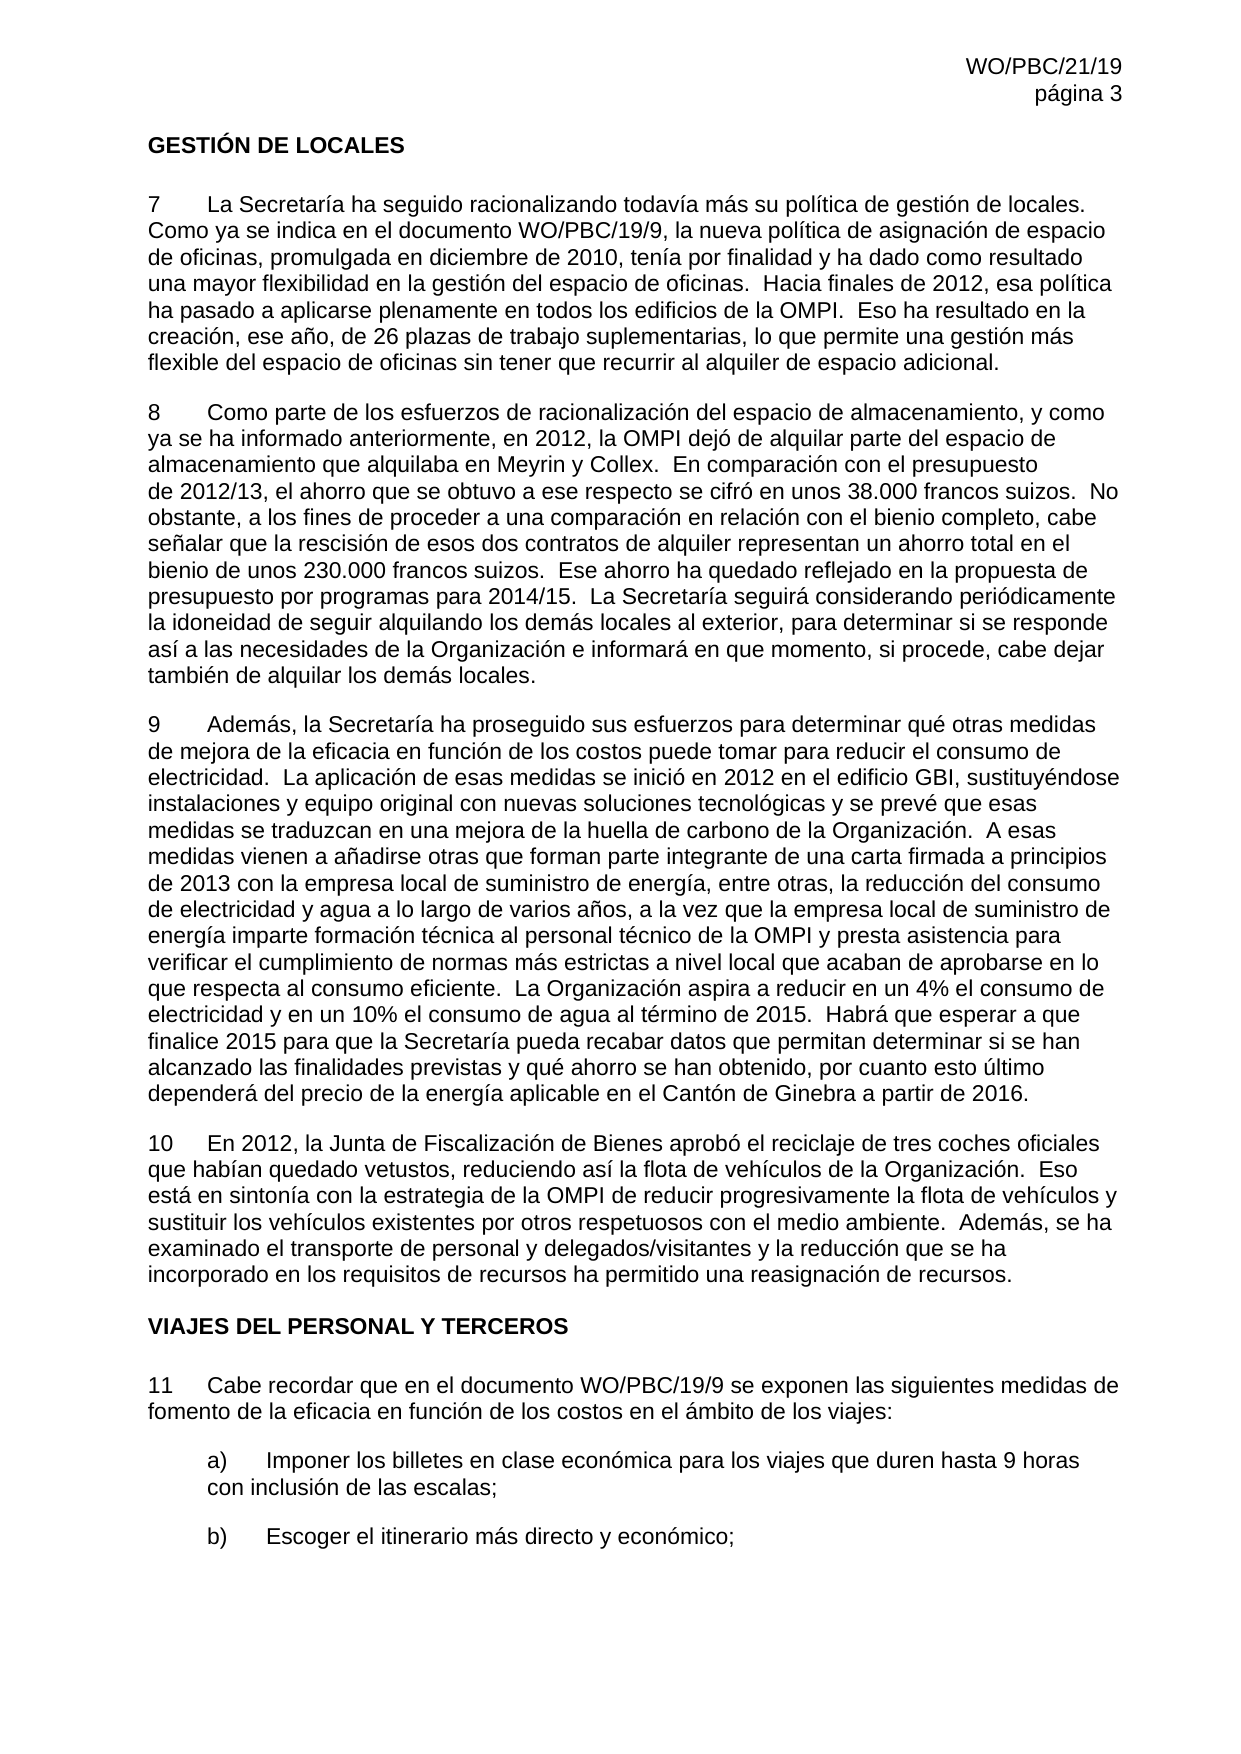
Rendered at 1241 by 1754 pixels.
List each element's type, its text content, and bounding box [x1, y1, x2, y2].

list Cabe recordar que en el documento WO/PBC/19/9 se exponen las siguientes medidas de fomento de la eficacia en función de los costos en el ámbito de los viajes: [148, 1372, 1122, 1424]
list En 2012, la Junta de Fiscalización de Bienes aprobó el reciclaje de tres coches oficiales que habían quedado vetustos, reduciendo así la flota de vehículos de la Organización. Eso está en sintonía con la estrategia de la OMPI de reducir progresivamente la flota de vehículos y sustituir los vehículos existentes por otros respetuosos con el medio ambiente. Además, se ha examinado el transporte de personal y delegados/visitantes y la reducción que se ha incorporado en los requisitos de recursos ha permitido una reasignación de recursos. [148, 1129, 1122, 1288]
list Además, la Secretaría ha proseguido sus esfuerzos para determinar qué otras medidas de mejora de la eficacia en función de los costos puede tomar para reducir el consumo de electricidad. La aplicación de esas medidas se inició en 2012 en el edificio GBI, sustituyéndose instalaciones y equipo original con nuevas soluciones tecnológicas y se prevé que esas medidas se traduzcan en una mejora de la huella de carbono de la Organización. A esas medidas vienen a añadirse otras que forman parte integrante de una carta firmada a principios de 2013 con la empresa local de suministro de energía, entre otras, la reducción del consumo de electricidad y agua a lo largo de varios años, a la vez que la empresa local de suministro de energía imparte formación técnica al personal técnico de la OMPI y presta asistencia para verificar el cumplimiento de normas más estrictas a nivel local que acaban de aprobarse en lo que respecta al consumo eficiente. La Organización aspira a reducir en un 4% el consumo de electricidad y en un 10% el consumo de agua al término de 2015. Habrá que esperar a que finalice 2015 para que la Secretaría pueda recabar datos que permitan determinar si se han alcanzado las finalidades previstas y qué ahorro se han obtenido, por cuanto esto último dependerá del precio de la energía aplicable en el Cantón de Ginebra a partir de 2016. [148, 711, 1122, 1107]
list Imponer los billetes en clase económica para los viajes que duren hasta 9 horas con inclusión de las escalas; [207, 1447, 1122, 1500]
list La Secretaría ha seguido racionalizando todavía más su política de gestión de locales. Como ya se indica en el documento WO/PBC/19/9, la nueva política de asignación de espacio de oficinas, promulgada en diciembre de 2010, tenía por finalidad y ha dado como resultado una mayor flexibilidad en la gestión del espacio de oficinas. Hacia finales de 2012, esa política ha pasado a aplicarse plenamente en todos los edificios de la OMPI. Eso ha resultado en la creación, ese año, de 26 plazas de trabajo suplementarias, lo que permite una gestión más flexible del espacio de oficinas sin tener que recurrir al alquiler de espacio adicional. [148, 191, 1122, 376]
subtitle VIAJES DEL PERSONAL Y TERCEROS [148, 1313, 1122, 1339]
subtitle Gestión de locales [148, 132, 1122, 158]
list Escoger el itinerario más directo y económico; [207, 1523, 1122, 1549]
list Como parte de los esfuerzos de racionalización del espacio de almacenamiento, y como ya se ha informado anteriormente, en 2012, la OMPI dejó de alquilar parte del espacio de almacenamiento que alquilaba en Meyrin y Collex. En comparación con el presupuesto de 2012/13, el ahorro que se obtuvo a ese respecto se cifró en unos 38.000 francos suizos. No obstante, a los fines de proceder a una comparación en relación con el bienio completo, cabe señalar que la rescisión de esos dos contratos de alquiler representan un ahorro total en el bienio de unos 230.000 francos suizos. Ese ahorro ha quedado reflejado en la propuesta de presupuesto por programas para 2014/15. La Secretaría seguirá considerando periódicamente la idoneidad de seguir alquilando los demás locales al exterior, para determinar si se responde así a las necesidades de la Organización e informará en que momento, si procede, cabe dejar también de alquilar los demás locales. [148, 398, 1122, 688]
